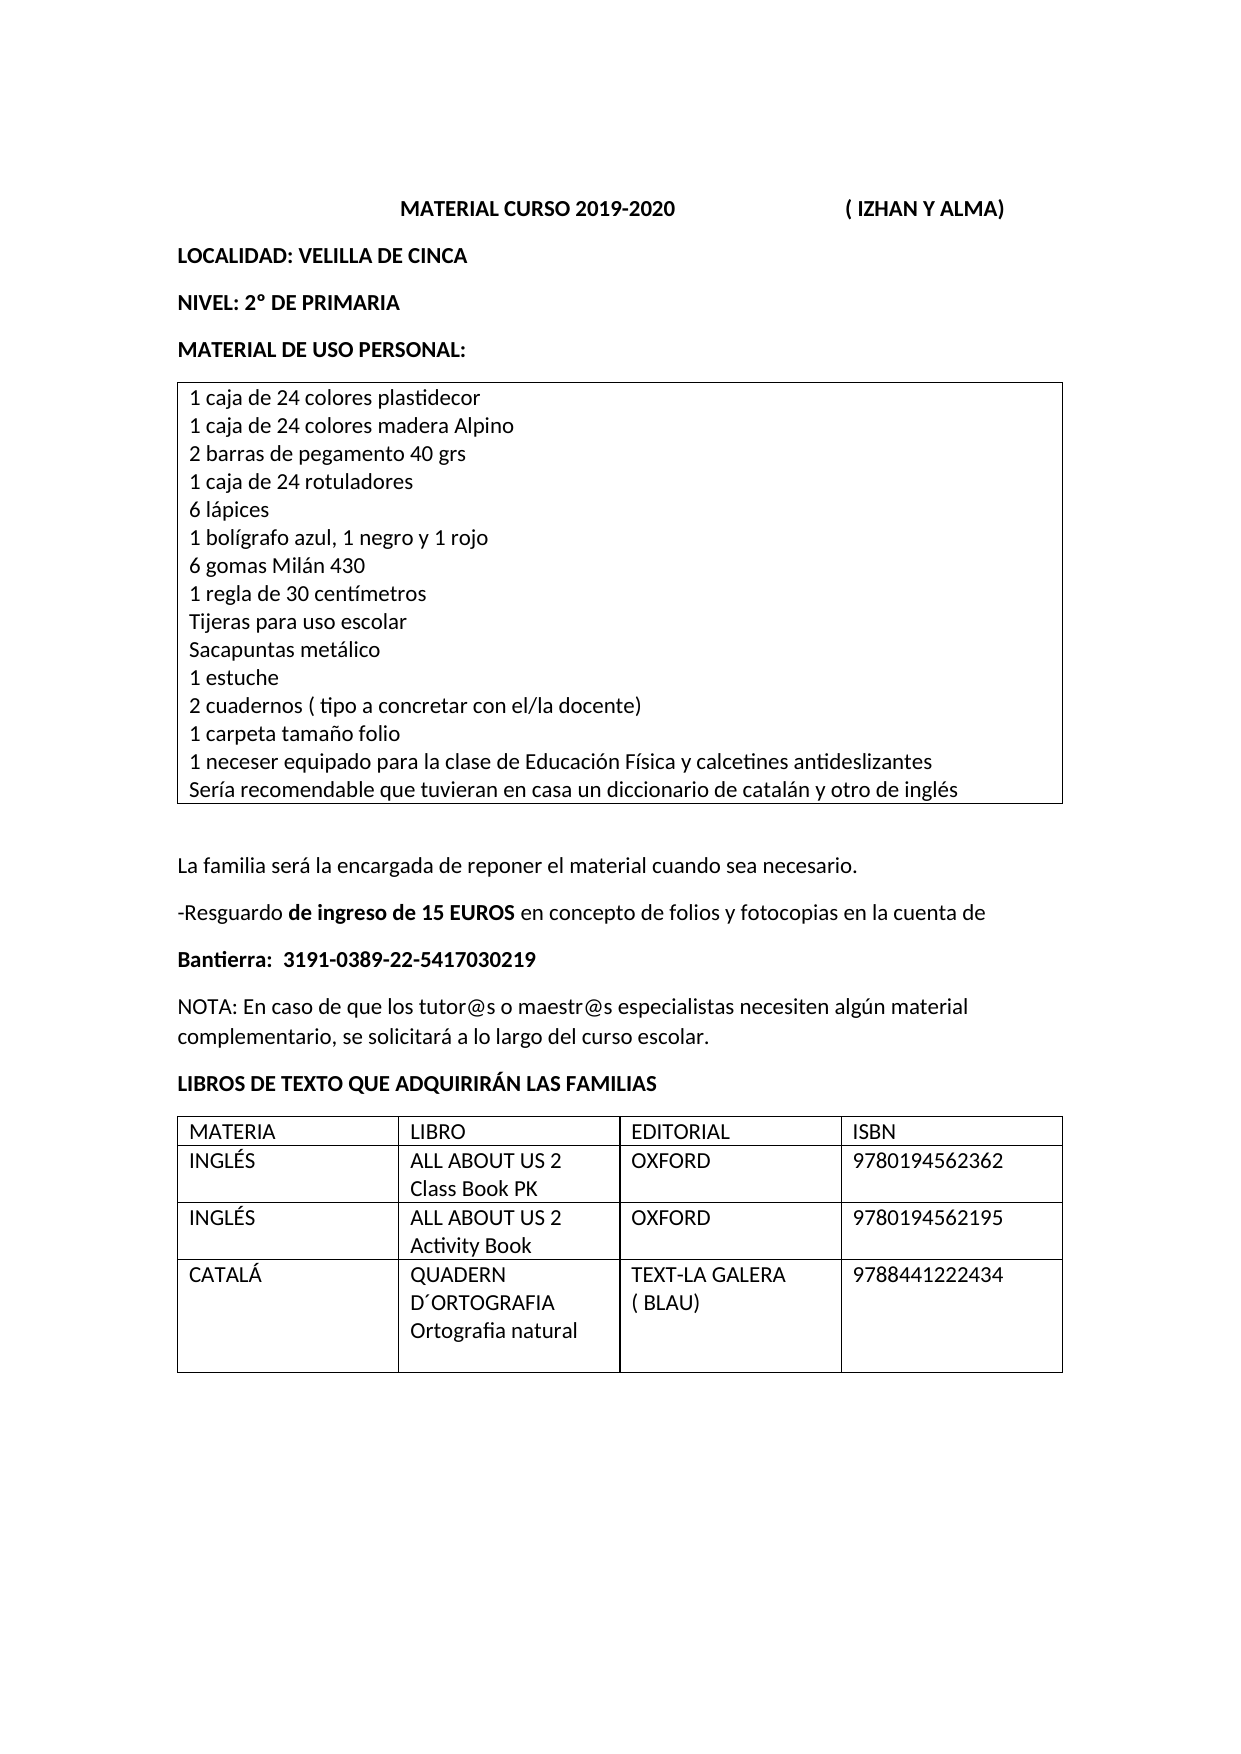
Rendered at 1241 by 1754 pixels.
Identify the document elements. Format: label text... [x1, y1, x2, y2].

table_cell QUADERN D´ORTOGRAFIA Ortografia natural [399, 1260, 619, 1372]
table_cell OXFORD [621, 1203, 841, 1259]
text NOTA: En caso de que los tutor@s o maestr@s especialistas necesiten algún material complementario, se solicitará a lo largo del curso escolar. [177, 992, 1063, 1050]
text La familia será la encargada de reponer el material cuando sea necesario. [177, 851, 1063, 879]
text NIVEL: 2º DE PRIMARIA [177, 288, 1063, 316]
table_cell CATALÁ [178, 1260, 398, 1372]
text LIBROS DE TEXTO QUE ADQUIRIRÁN LAS FAMILIAS [177, 1069, 1063, 1097]
table_cell 9780194562195 [842, 1203, 1062, 1259]
table_cell 9780194562362 [842, 1146, 1062, 1202]
table_cell INGLÉS [178, 1146, 398, 1202]
table_cell OXFORD [621, 1146, 841, 1202]
table_cell ALL ABOUT US 2 Class Book PK [399, 1146, 619, 1202]
table_header ISBN [842, 1117, 1062, 1145]
table_cell ALL ABOUT US 2 Activity Book [399, 1203, 619, 1259]
table_header 1 caja de 24 colores plastidecor 1 caja de 24 colores madera Alpino 2 barras de pegamento 40 grs 1 caja de 24 rotuladores 6 lápices 1 bolígrafo azul, 1 negro y 1 rojo 6 gomas Milán 430 1 regla de 30 centímetros Tijeras para uso escolar Sacapuntas metálico 1 estuche 2 cuadernos ( tipo a concretar con el/la docente) 1 carpeta tamaño folio 1 neceser equipado para la clase de Educación Física y calcetines antideslizantes Sería recomendable que tuvieran en casa un diccionario de catalán y otro de inglés [178, 383, 1062, 803]
text LOCALIDAD: VELILLA DE CINCA [177, 241, 1063, 269]
table_cell INGLÉS [178, 1203, 398, 1259]
table_header EDITORIAL [621, 1117, 841, 1145]
text -Resguardo de ingreso de 15 EUROS en concepto de folios y fotocopias en la cuenta de [177, 898, 1063, 926]
text MATERIAL DE USO PERSONAL: [177, 335, 1063, 363]
table_header MATERIA [178, 1117, 398, 1145]
text MATERIAL CURSO 2019-2020 ( IZHAN Y ALMA) [177, 194, 1063, 222]
text Bantierra: 3191-0389-22-5417030219 [177, 945, 1063, 973]
table_cell 9788441222434 [842, 1260, 1062, 1372]
table_cell TEXT-LA GALERA ( BLAU) [621, 1260, 841, 1372]
table_header LIBRO [399, 1117, 619, 1145]
